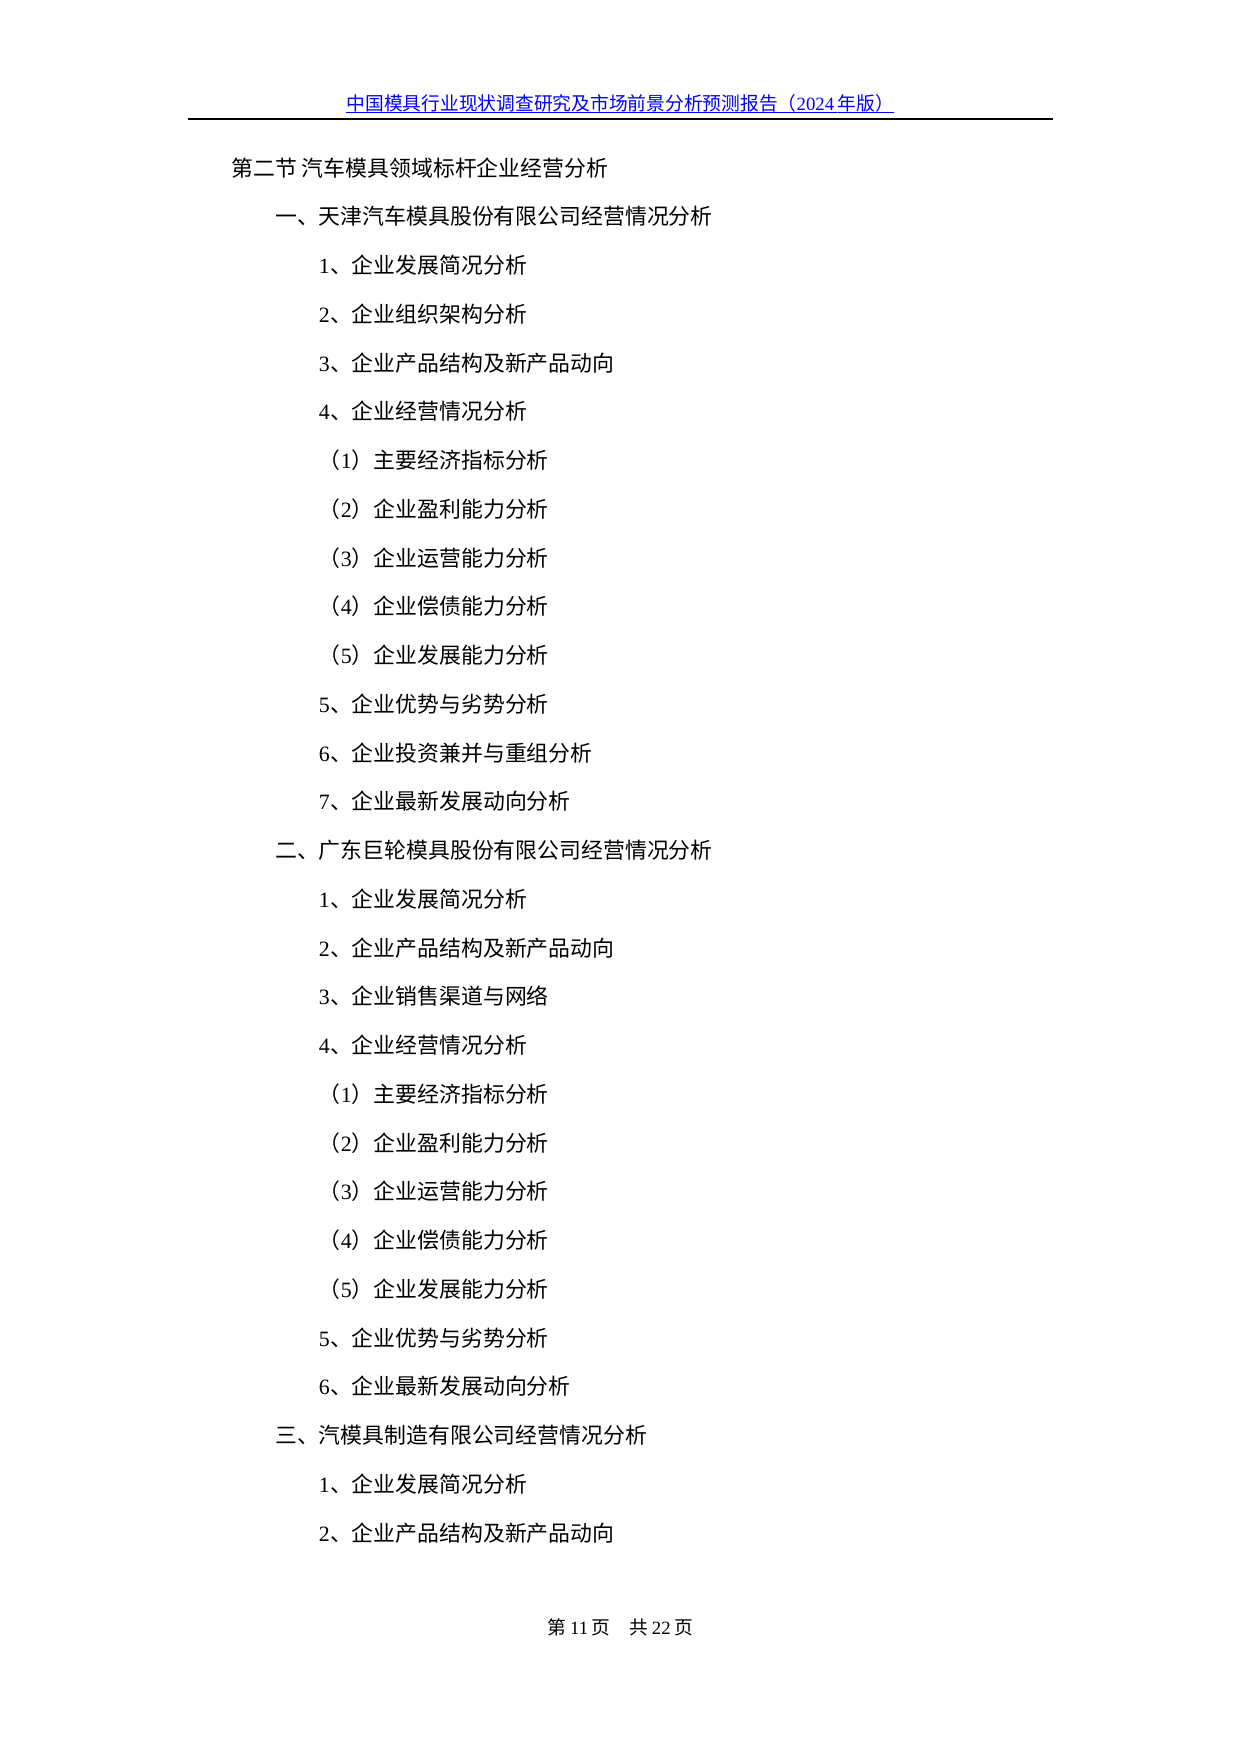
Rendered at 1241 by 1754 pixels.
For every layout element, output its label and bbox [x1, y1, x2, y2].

text [187, 150, 1053, 1548]
